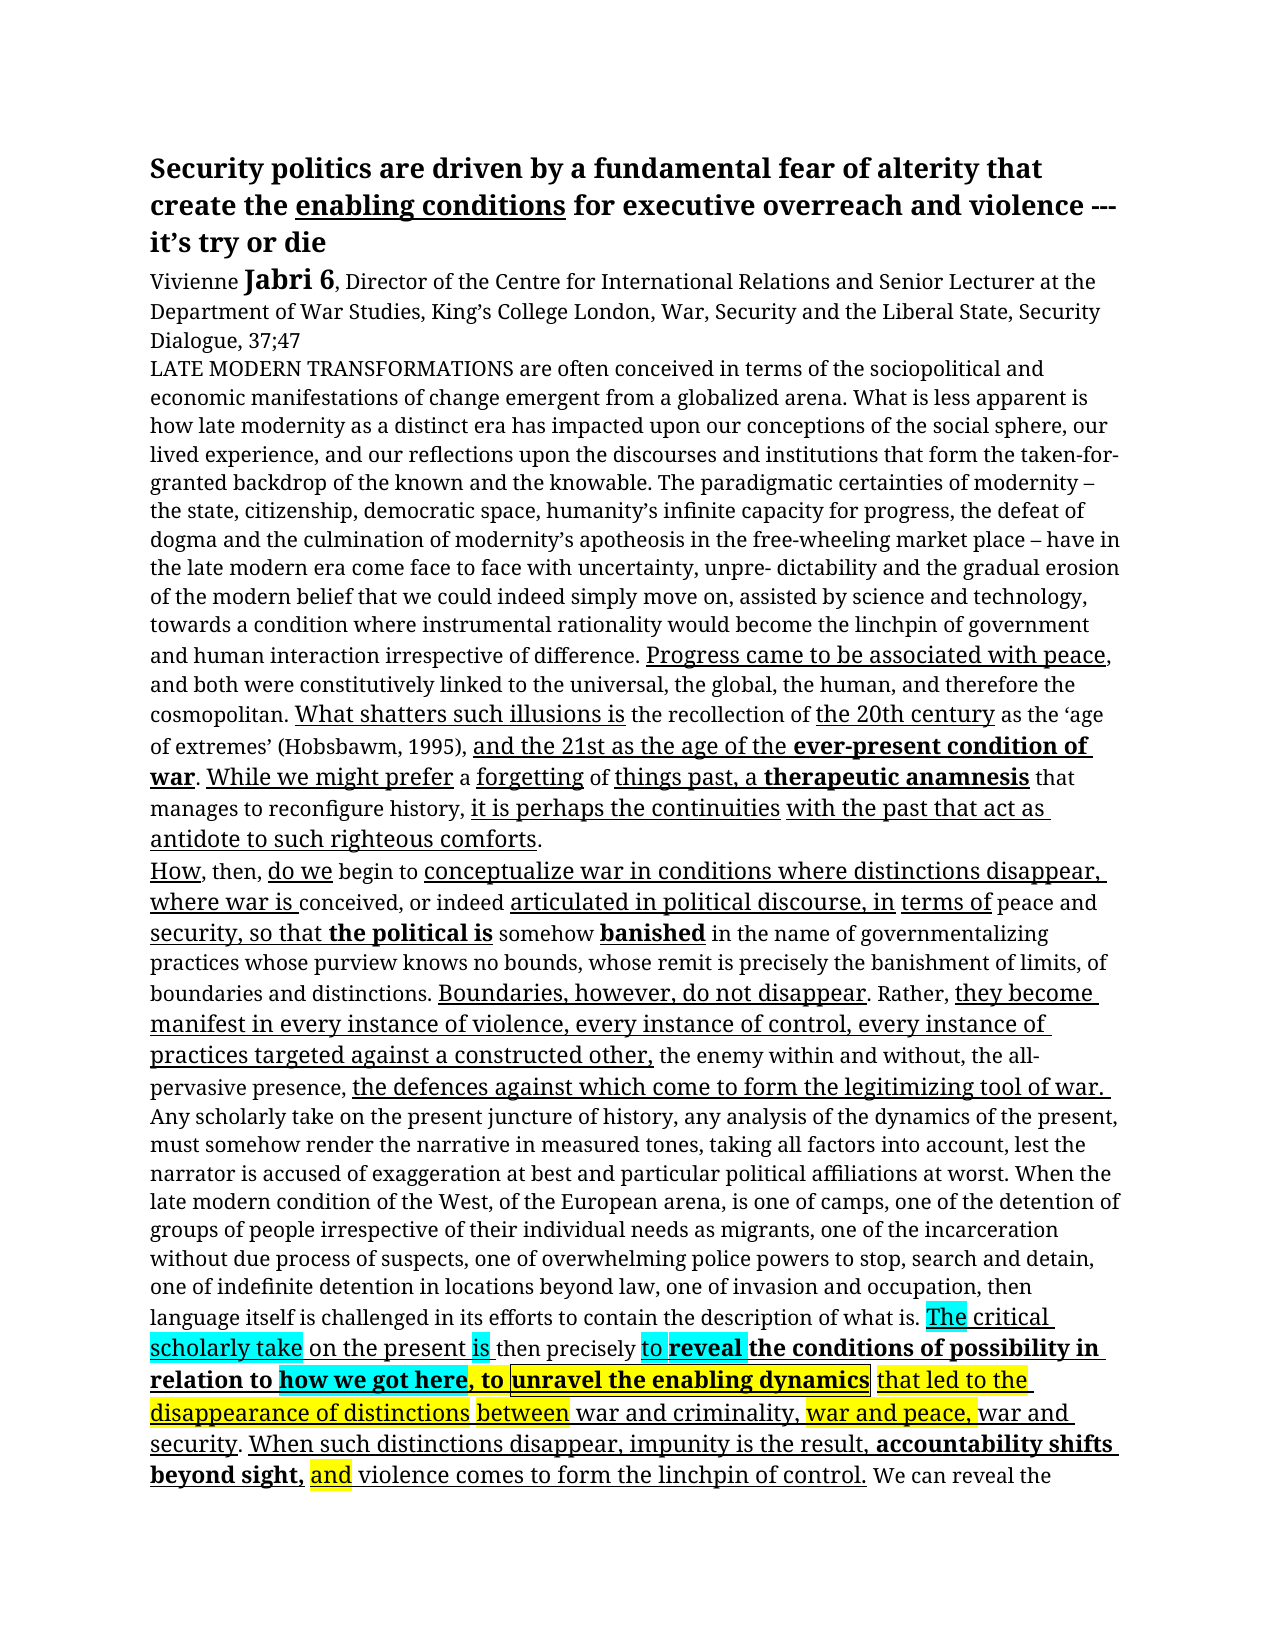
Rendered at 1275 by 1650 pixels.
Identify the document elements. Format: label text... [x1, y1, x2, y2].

subtitle Security politics are driven by a fundamental fear of alterity that create the enabling conditions for executive overreach and violence --- it’s try or die [150, 150, 1125, 261]
text Vivienne Jabri 6, Director of the Centre for International Relations and Senior Lecturer at the Department of War Studies, King’s College London, War, Security and the Liberal State, Security Dialogue, 37;47 [150, 261, 1125, 354]
text LATE MODERN TRANSFORMATIONS are often conceived in terms of the sociopolitical and economic manifestations of change emergent from a globalized arena. What is less apparent is how late modernity as a distinct era has impacted upon our conceptions of the social sphere, our lived experience, and our reflections upon the discourses and institutions that form the taken-for-granted backdrop of the known and the knowable. The paradigmatic certainties of modernity – the state, citizenship, democratic space, humanity’s infinite capacity for progress, the defeat of dogma and the culmination of modernity’s apotheosis in the free-wheeling market place – have in the late modern era come face to face with uncertainty, unpre- dictability and the gradual erosion of the modern belief that we could indeed simply move on, assisted by science and technology, towards a condition where instrumental rationality would become the linchpin of government and human interaction irrespective of difference. Progress came to be associated with peace, and both were constitutively linked to the universal, the global, the human, and therefore the cosmopolitan. What shatters such illusions is the recollection of the 20th century as the ‘age of extremes’ (Hobsbawm, 1995), and the 21st as the age of the ever-present condition of war. While we might prefer a forgetting of things past, a therapeutic anamnesis that manages to reconfigure history, it is perhaps the continuities with the past that act as antidote to such righteous comforts. [150, 354, 1125, 855]
text How, then, do we begin to conceptualize war in conditions where distinctions disappear, where war is conceived, or indeed articulated in political discourse, in terms of peace and security, so that the political is somehow banished in the name of governmentalizing practices whose purview knows no bounds, whose remit is precisely the banishment of limits, of boundaries and distinctions. Boundaries, however, do not disappear. Rather, they become manifest in every instance of violence, every instance of control, every instance of practices targeted against a constructed other, the enemy within and without, the all-pervasive presence, the defences against which come to form the legitimizing tool of war. [150, 855, 1125, 1102]
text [150, 1102, 1125, 1491]
